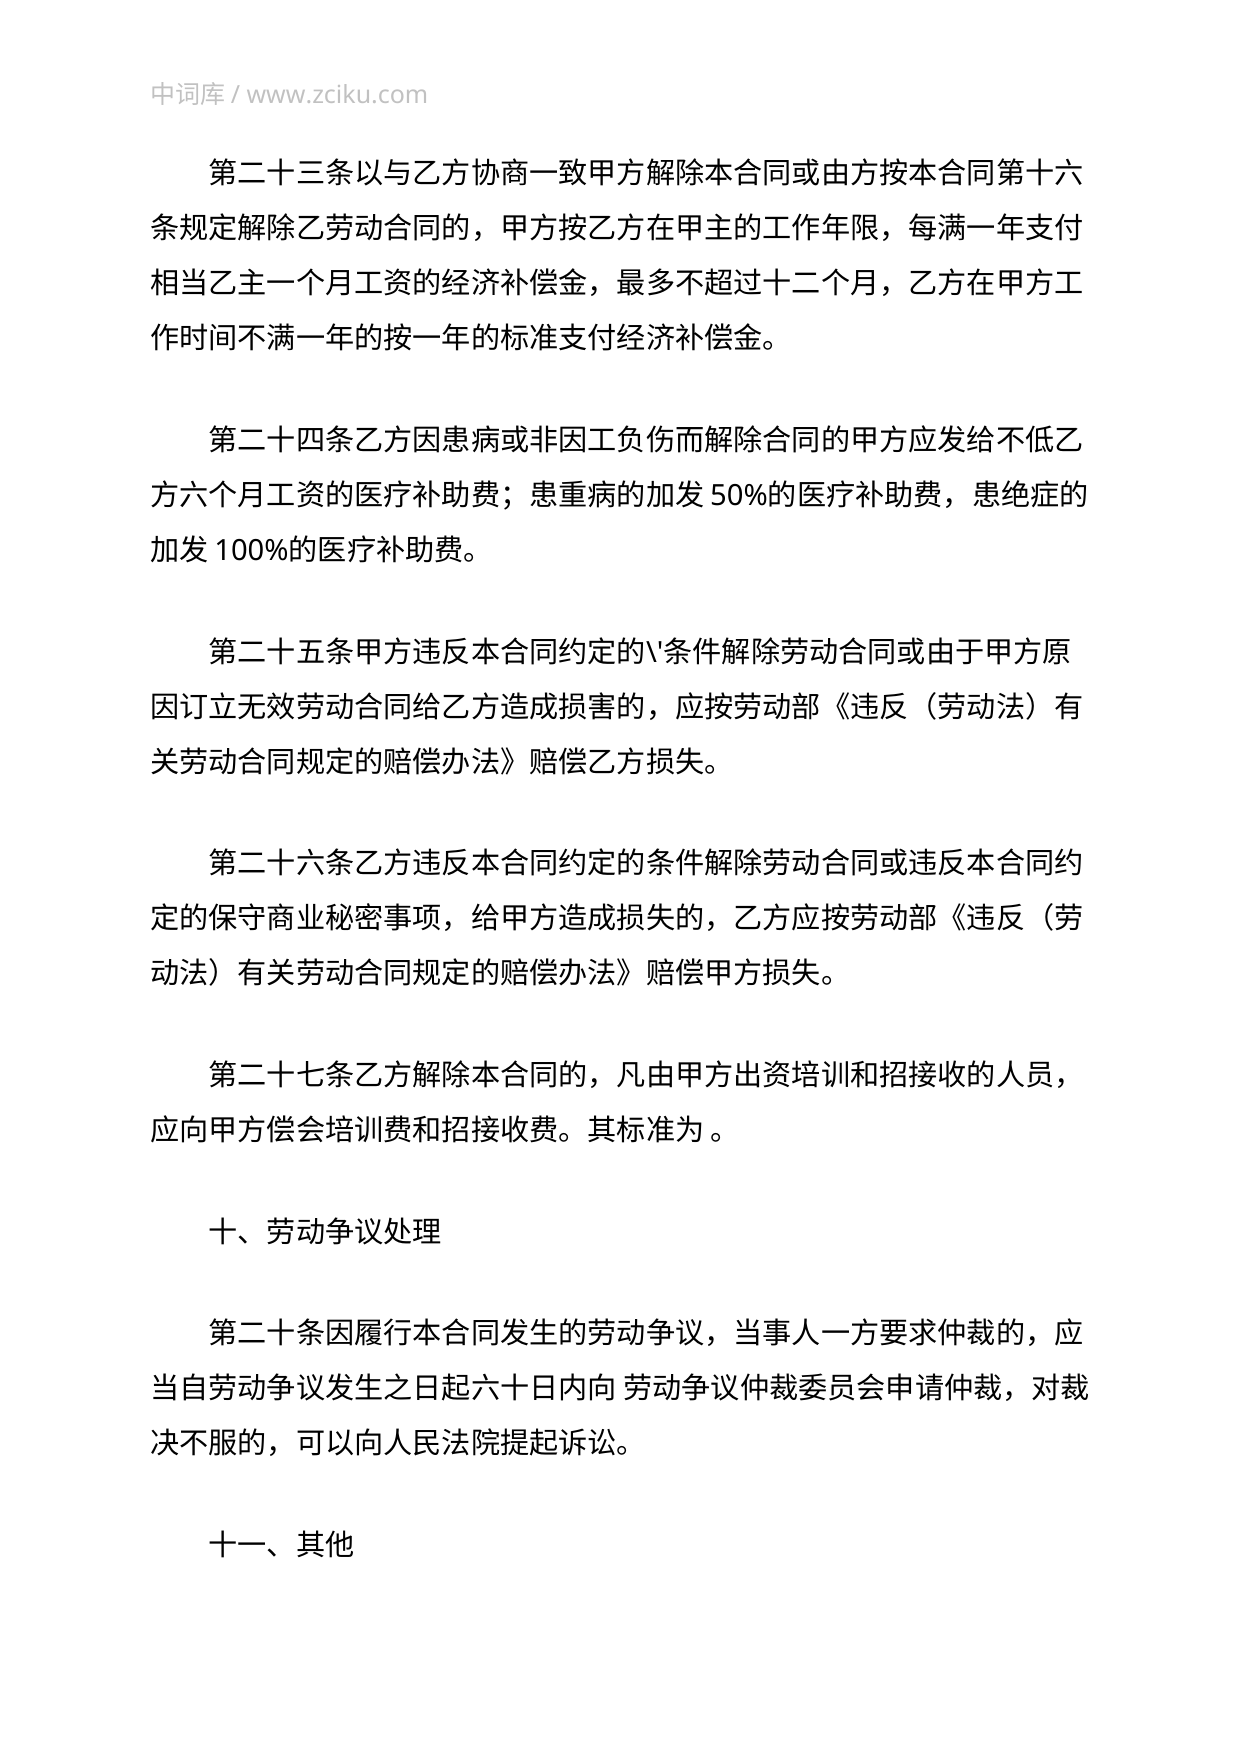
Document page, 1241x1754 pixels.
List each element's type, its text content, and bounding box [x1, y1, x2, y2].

text 第二十条因履行本合同发生的劳动争议，当事人一方要求仲裁的，应当自劳动争议发生之日起六十日内向 劳动争议仲裁委员会申请仲裁，对裁决不服的，可以向人民法院提起诉讼。 [150, 1310, 1090, 1462]
text 第二十七条乙方解除本合同的，凡由甲方出资培训和招接收的人员，应向甲方偿会培训费和招接收费。其标准为 。 [150, 1052, 1090, 1149]
text 第二十三条以与乙方协商一致甲方解除本合同或由方按本合同第十六条规定解除乙劳动合同的，甲方按乙方在甲主的工作年限，每满一年支付相当乙主一个月工资的经济补偿金，最多不超过十二个月，乙方在甲方工作时间不满一年的按一年的标准支付经济补偿金。 [150, 150, 1090, 357]
text 第二十五条甲方违反本合同约定的\'条件解除劳动合同或由于甲方原因订立无效劳动合同给乙方造成损害的，应按劳动部《违反（劳动法）有关劳动合同规定的赔偿办法》赔偿乙方损失。 [150, 628, 1090, 781]
text 十一、其他 [150, 1522, 1090, 1564]
text 十、劳动争议处理 [150, 1208, 1090, 1251]
text 第二十六条乙方违反本合同约定的条件解除劳动合同或违反本合同约定的保守商业秘密事项，给甲方造成损失的，乙方应按劳动部《违反（劳动法）有关劳动合同规定的赔偿办法》赔偿甲方损失。 [150, 840, 1090, 992]
text 第二十四条乙方因患病或非因工负伤而解除合同的甲方应发给不低乙方六个月工资的医疗补助费；患重病的加发50%的医疗补助费，患绝症的加发100%的医疗补助费。 [150, 416, 1090, 569]
